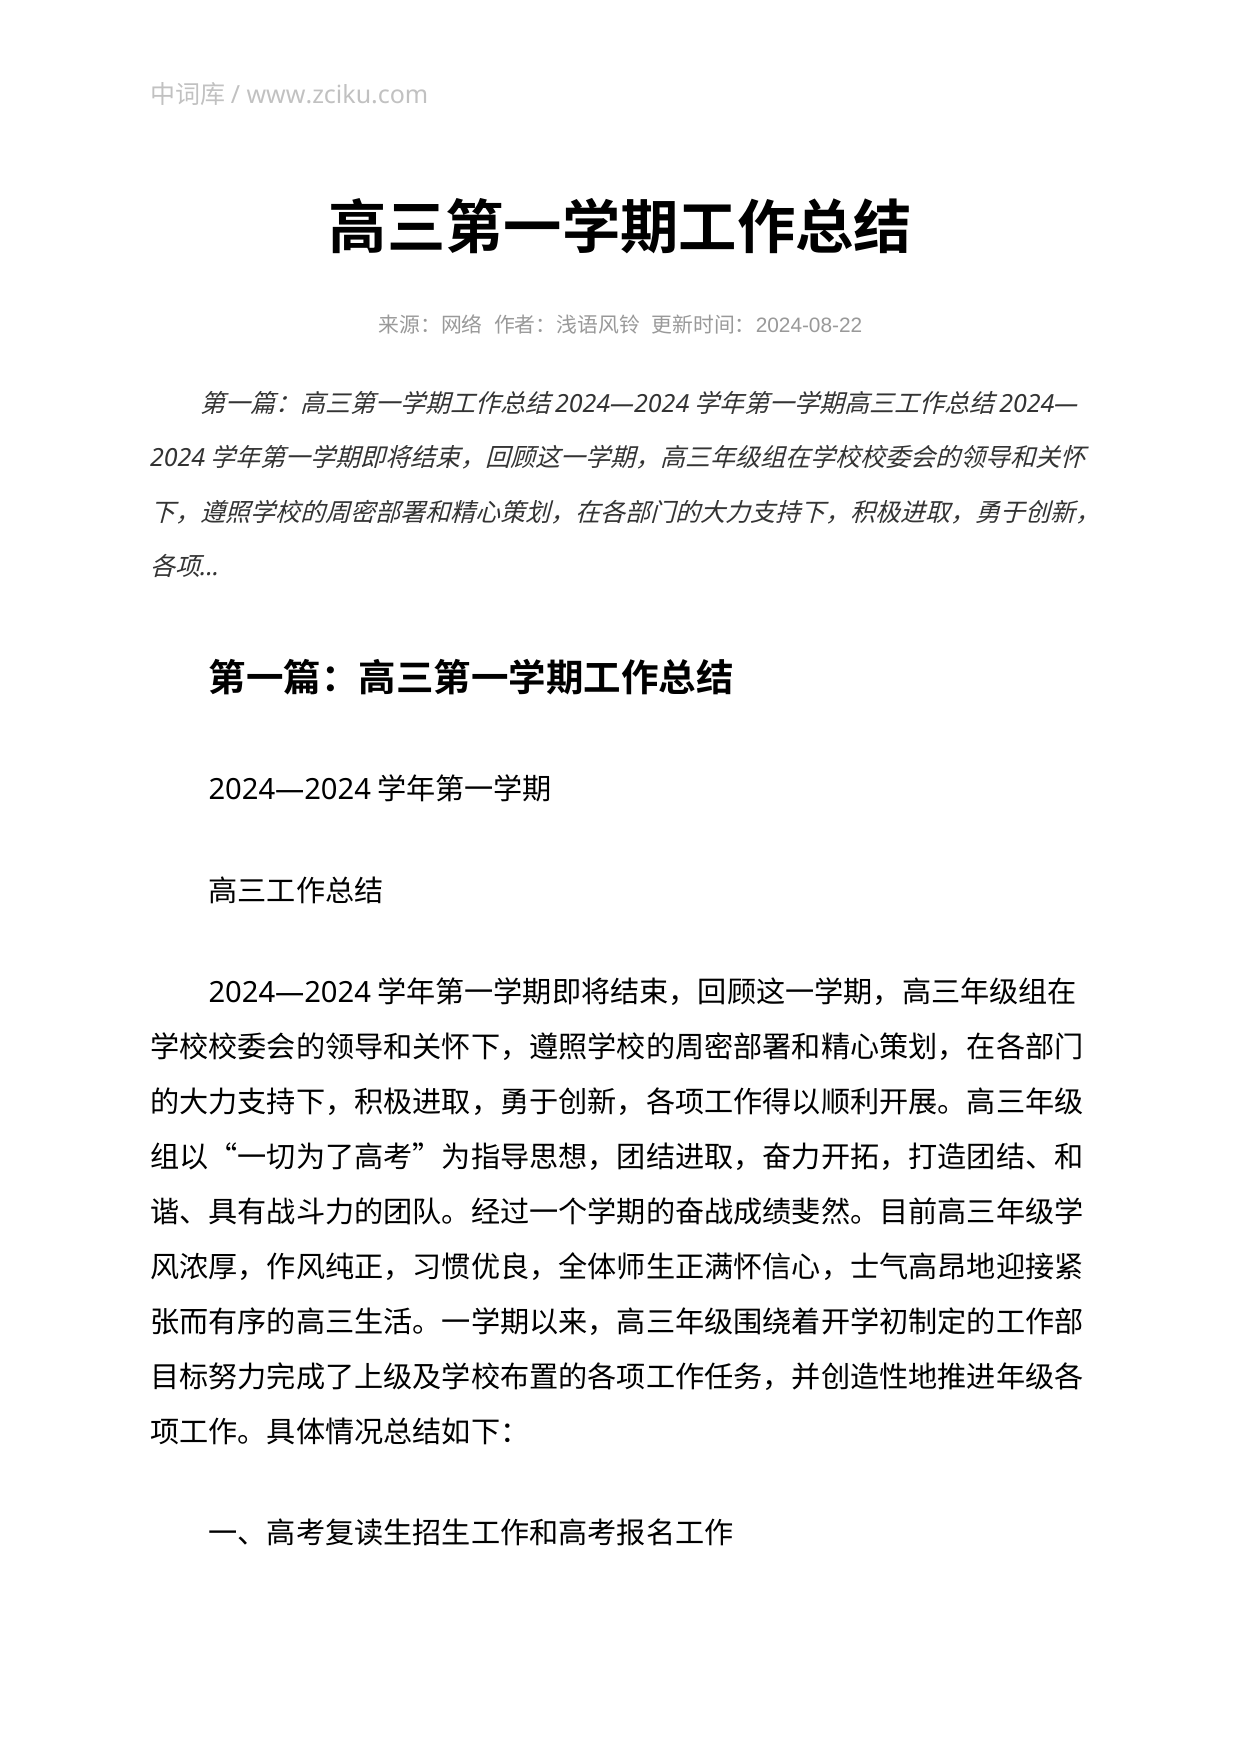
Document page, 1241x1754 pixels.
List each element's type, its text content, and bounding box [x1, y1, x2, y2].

text 第一篇：高三第一学期工作总结 [150, 648, 1090, 702]
text 第一篇：高三第一学期工作总结2024—2024学年第一学期高三工作总结2024—2024学年第一学期即将结束，回顾这一学期，高三年级组在学校校委会的领导和关怀下，遵照学校的周密部署和精心策划，在各部门的大力支持下，积极进取，勇于创新，各项... [150, 383, 1090, 583]
text 2024—2024学年第一学期 [150, 765, 1090, 808]
text 高三工作总结 [150, 867, 1090, 909]
text 一、高考复读生招生工作和高考报名工作 [150, 1510, 1090, 1552]
text 来源：网络 作者：浅语风铃 更新时间：2024-08-22 [150, 313, 1090, 337]
text 2024—2024学年第一学期即将结束，回顾这一学期，高三年级组在学校校委会的领导和关怀下，遵照学校的周密部署和精心策划，在各部门的大力支持下，积极进取，勇于创新，各项工作得以顺利开展。高三年级组以“一切为了高考”为指导思想，团结进取，奋力开拓，打造团结、和谐、具有战斗力的团队。经过一个学期的奋战成绩斐然。目前高三年级学风浓厚，作风纯正，习惯优良，全体师生正满怀信心，士气高昂地迎接紧张而有序的高三生活。一学期以来，高三年级围绕着开学初制定的工作部目标努力完成了上级及学校布置的各项工作任务，并创造性地推进年级各项工作。具体情况总结如下： [150, 969, 1090, 1451]
subtitle 高三第一学期工作总结 [150, 181, 1090, 266]
